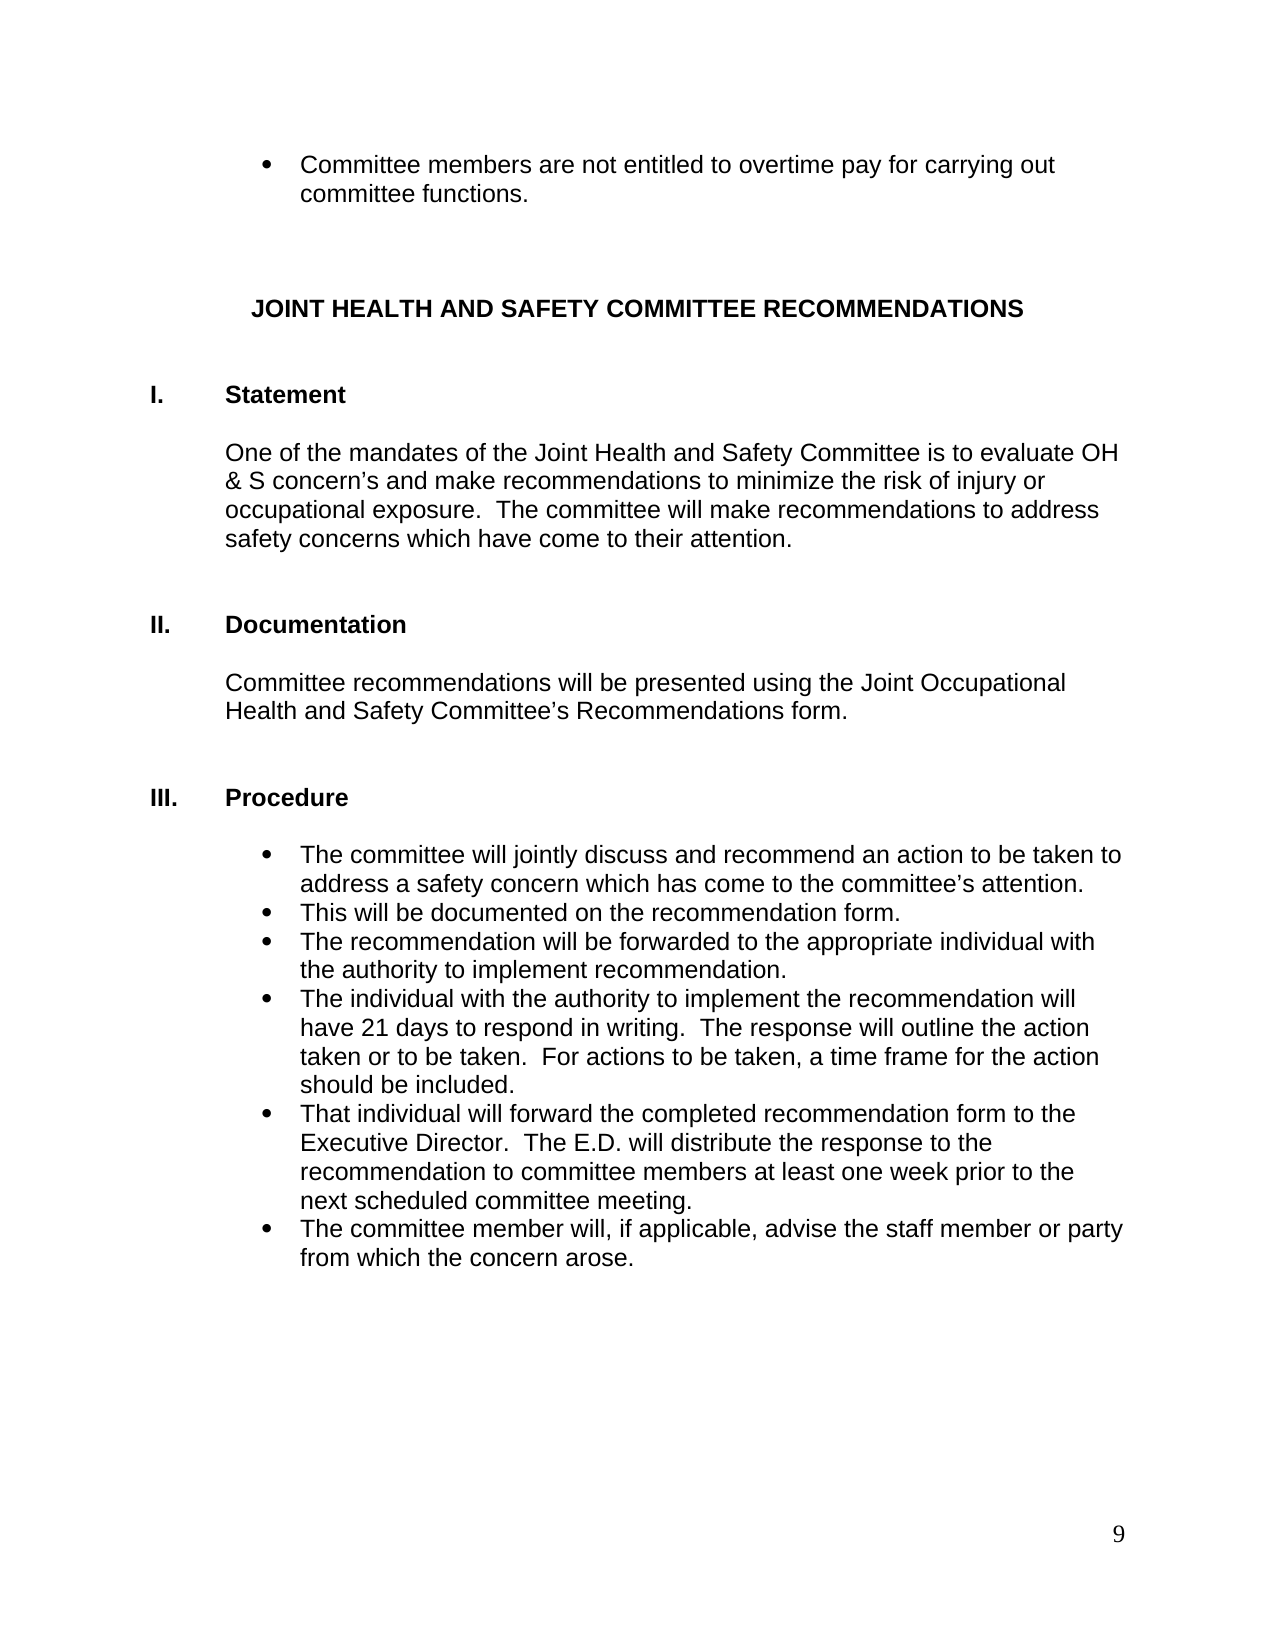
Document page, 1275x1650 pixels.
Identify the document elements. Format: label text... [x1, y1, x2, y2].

list The recommendation will be forwarded to the appropriate individual with the authority to implement recommendation. [262, 927, 1125, 984]
text II. Documentation [150, 610, 1125, 639]
list The committee member will, if applicable, advise the staff member or party from which the concern arose. [262, 1214, 1125, 1272]
list The committee will jointly discuss and recommend an action to be taken to address a safety concern which has come to the committee’s attention. [262, 840, 1125, 898]
list Committee members are not entitled to overtime pay for carrying out committee functions. [262, 150, 1125, 208]
text I. Statement [150, 380, 1125, 409]
text JOINT HEALTH SAFETY COMMITTEE RECOMMENDATIONS [150, 294, 1125, 323]
list That individual will forward the completed recommendation form to the Executive Director. The E.D. will distribute the response to the recommendation to committee members at least one week prior to the next scheduled committee meeting. [262, 1099, 1125, 1214]
list This will be documented on the recommendation form. [262, 898, 1125, 927]
text Committee recommendations will be presented using the Joint Occupational Health and Safety Committee’s Recommendations form. [225, 668, 1125, 725]
text One of the mandates of the Joint Health and Safety Committee is to evaluate OH & S concern’s and make recommendations to minimize the risk of injury or occupational exposure. The committee will make recommendations to address safety concerns which have come to their attention. [225, 438, 1125, 553]
list The individual with the authority to implement the recommendation will have 21 days to respond in writing. The response will outline the action taken or to be taken. For actions to be taken, a time frame for the action should be included. [262, 984, 1125, 1099]
text III. Procedure [150, 783, 1125, 811]
